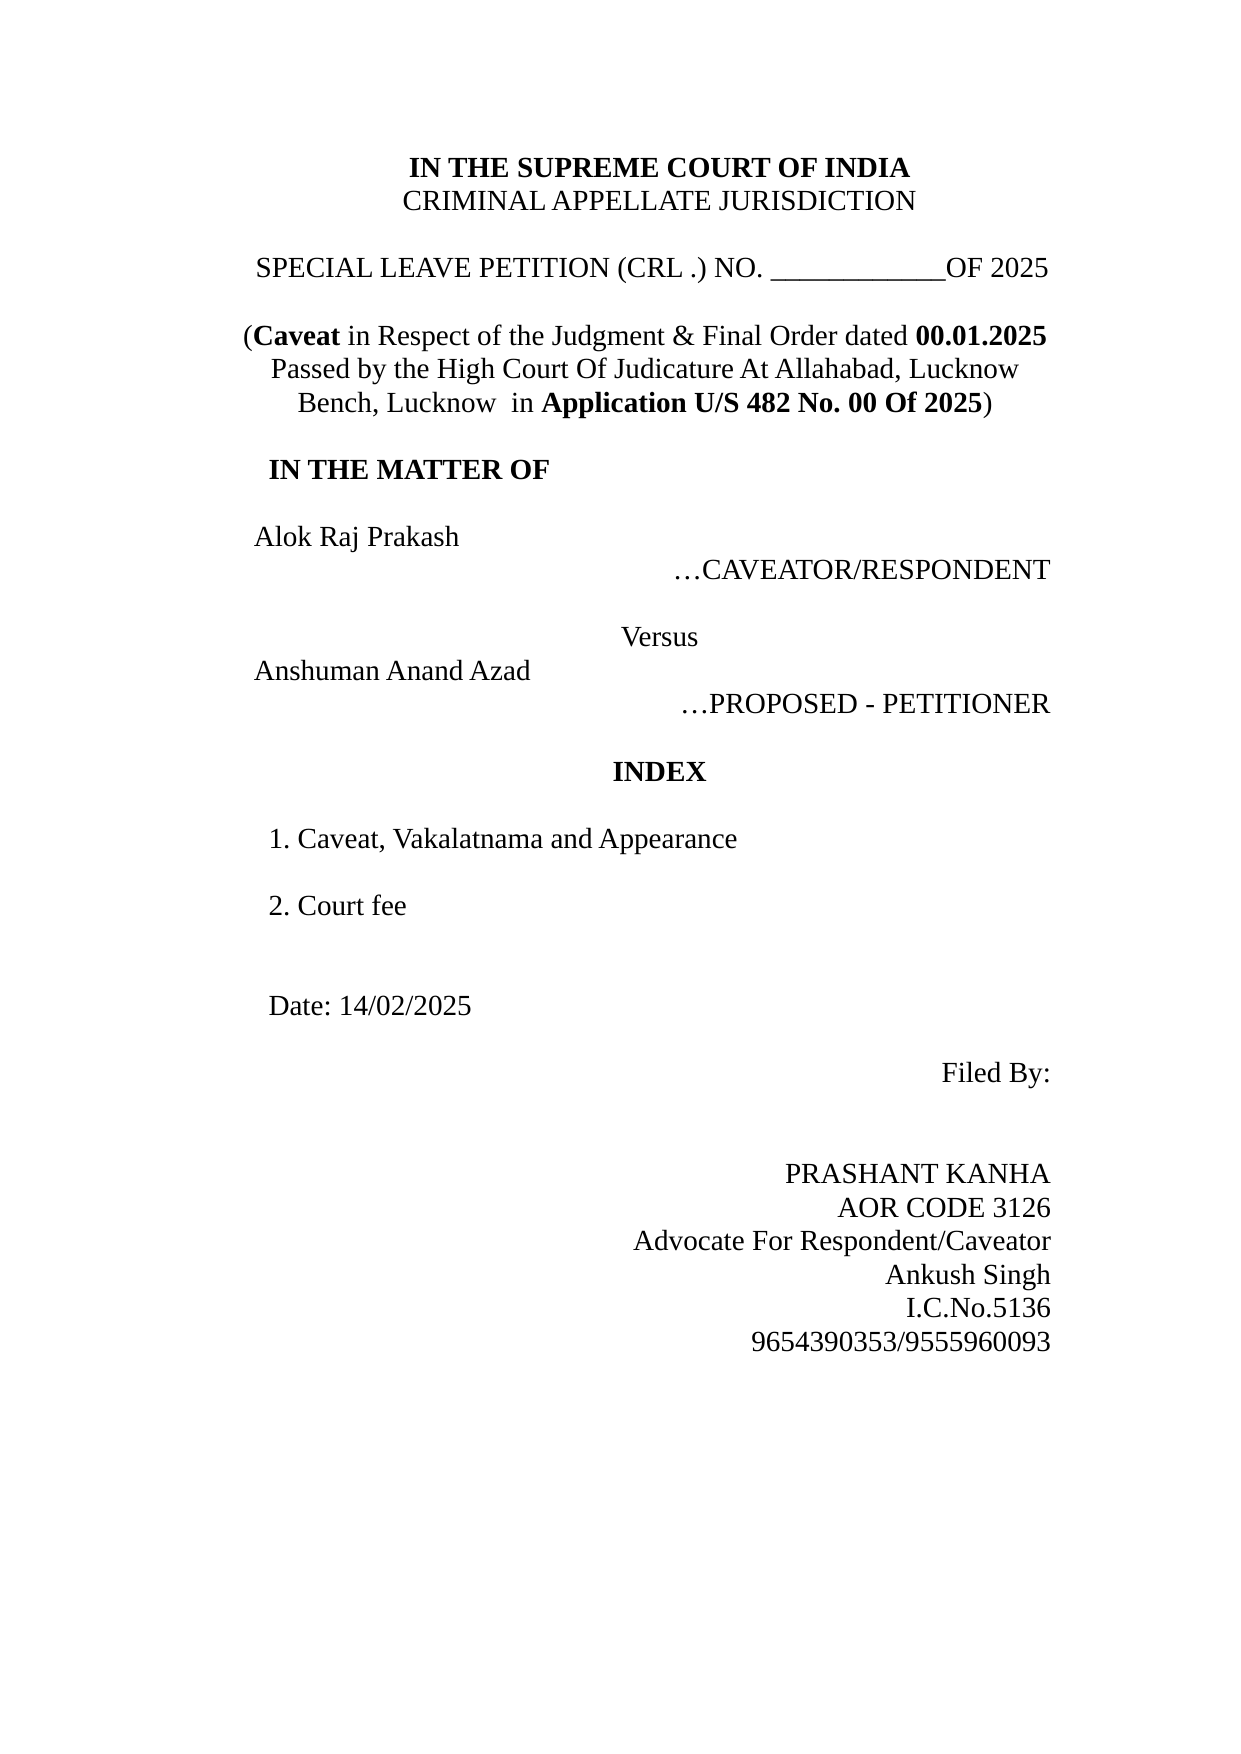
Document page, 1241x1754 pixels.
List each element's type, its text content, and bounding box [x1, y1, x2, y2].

text …CAVEATOR/RESPONDENT [253, 552, 1051, 586]
text AOR CODE 3126 [268, 1190, 1051, 1223]
text I.C.No.5136 [268, 1290, 1051, 1324]
text Versus [268, 619, 1051, 653]
text 9654390353/9555960093 [268, 1324, 1051, 1357]
text Ankush Singh [268, 1257, 1051, 1290]
text 1. Caveat, Vakalatnama and Appearance [268, 821, 1051, 854]
text Anshuman Anand Azad [253, 653, 1051, 687]
text Alok Raj Prakash [253, 519, 1051, 552]
text Date: 14/02/2025 [268, 988, 1051, 1022]
text Filed By: [268, 1056, 1051, 1089]
text …PROPOSED - PETITIONER [253, 687, 1051, 720]
text PRASHANT KANHA [268, 1156, 1051, 1190]
text Advocate For Respondent/Caveator [268, 1223, 1051, 1257]
text CRIMINAL APPELLATE JURISDICTION [268, 183, 1051, 217]
text INDEX [268, 754, 1051, 787]
text IN THE SUPREME COURT OF INDIA [268, 150, 1051, 183]
text 2. Court fee [268, 888, 1051, 921]
text (Caveat in Respect of the Judgment & Final Order dated 00.01.2025 Passed by the High Court Of Judicature At Allahabad, Lucknow Bench, Lucknow in Application U/S 482 No. 00 Of 2025) [239, 318, 1051, 418]
text IN THE MATTER OF [268, 452, 1051, 485]
text SPECIAL LEAVE PETITION (CRL .) NO. ____________OF 2025 [253, 251, 1051, 284]
